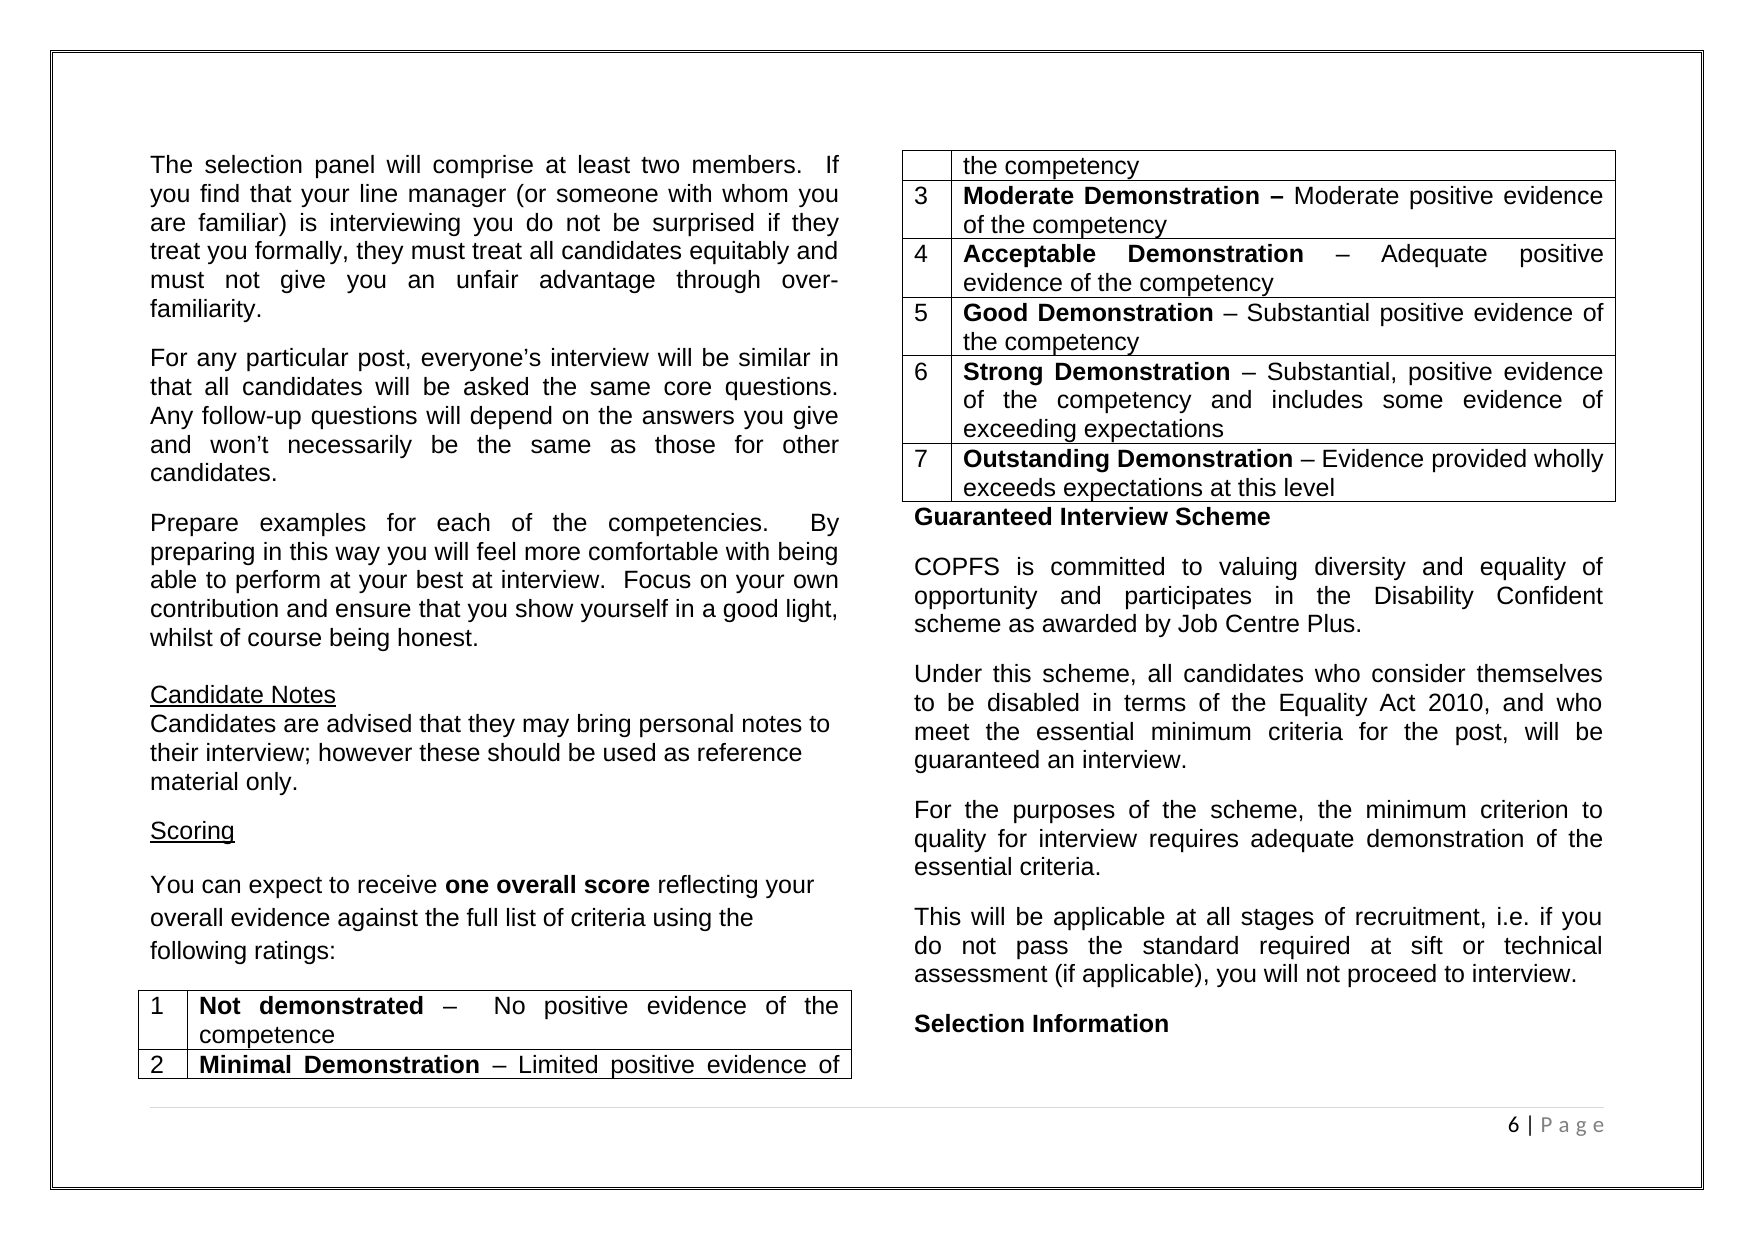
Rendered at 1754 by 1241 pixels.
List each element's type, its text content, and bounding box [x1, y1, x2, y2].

table_cell 6 [903, 356, 951, 443]
table_cell 5 [903, 298, 951, 355]
text The selection panel will comprise at least two members. If you find that your line manager (or someone with whom you are familiar) is interviewing you do not be surprised if they treat you formally, they must treat all candidates equitably and must not give you an unfair advantage through over-familiarity. [150, 150, 840, 322]
text You can expect to receive one overall score reflecting your overall evidence against the full list of criteria using the following ratings: [150, 870, 840, 965]
table_cell Acceptable Demonstration – Adequate positive evidence of the competency [952, 239, 1615, 297]
table_cell 7 [903, 444, 951, 501]
table_cell Moderate Demonstration – Moderate positive evidence of the competency [952, 181, 1615, 238]
text Selection Information [914, 1009, 1604, 1038]
text For the purposes of the scheme, the minimum criterion to quality for interview requires adequate demonstration of the essential criteria. [914, 795, 1604, 881]
table_cell Good Demonstration – Substantial positive evidence of the competency [952, 298, 1615, 355]
table_cell 4 [903, 239, 951, 297]
table_cell Strong Demonstration – Substantial, positive evidence of the competency and includes some evidence of exceeding expectations [952, 356, 1615, 443]
table_cell 2 [903, 151, 951, 180]
text Prepare examples for each of the competencies. By preparing in this way you will feel more comfortable with being able to perform at your best at interview. Focus on your own contribution and ensure that you show yourself in a good light, whilst of course being honest. [150, 508, 840, 652]
text Scoring [150, 816, 840, 845]
table_cell Minimal Demonstration – Limited positive evidence of the competency [952, 151, 1615, 180]
table_cell Minimal Demonstration – Limited positive evidence of the competency [188, 1050, 851, 1078]
text This will be applicable at all stages of recruitment, i.e. if you do not pass the standard required at sift or technical assessment (if applicable), you will not proceed to interview. [914, 902, 1604, 988]
table_cell Outstanding Demonstration – Evidence provided wholly exceeds expectations at this level [952, 444, 1615, 501]
text Candidate Notes Candidates are advised that they may bring personal notes to their interview; however these should be used as reference material only. [150, 680, 840, 795]
text For any particular post, everyone’s interview will be similar in that all candidates will be asked the same core questions. Any follow-up questions will depend on the answers you give and won’t necessarily be the same as those for other candidates. [150, 343, 840, 487]
text COPFS is committed to valuing diversity and equality of opportunity and participates in the Disability Confident scheme as awarded by Job Centre Plus. [914, 552, 1604, 638]
text Guaranteed Interview Scheme [914, 502, 1604, 531]
text Under this scheme, all candidates who consider themselves to be disabled in terms of the Equality Act 2010, and who meet the essential minimum criteria for the post, will be guaranteed an interview. [914, 659, 1604, 774]
table_header 1 [139, 991, 187, 1048]
table_cell 3 [903, 181, 951, 238]
table_cell 2 [139, 1050, 187, 1078]
table_header Not demonstrated – No positive evidence of the competence [188, 991, 851, 1048]
